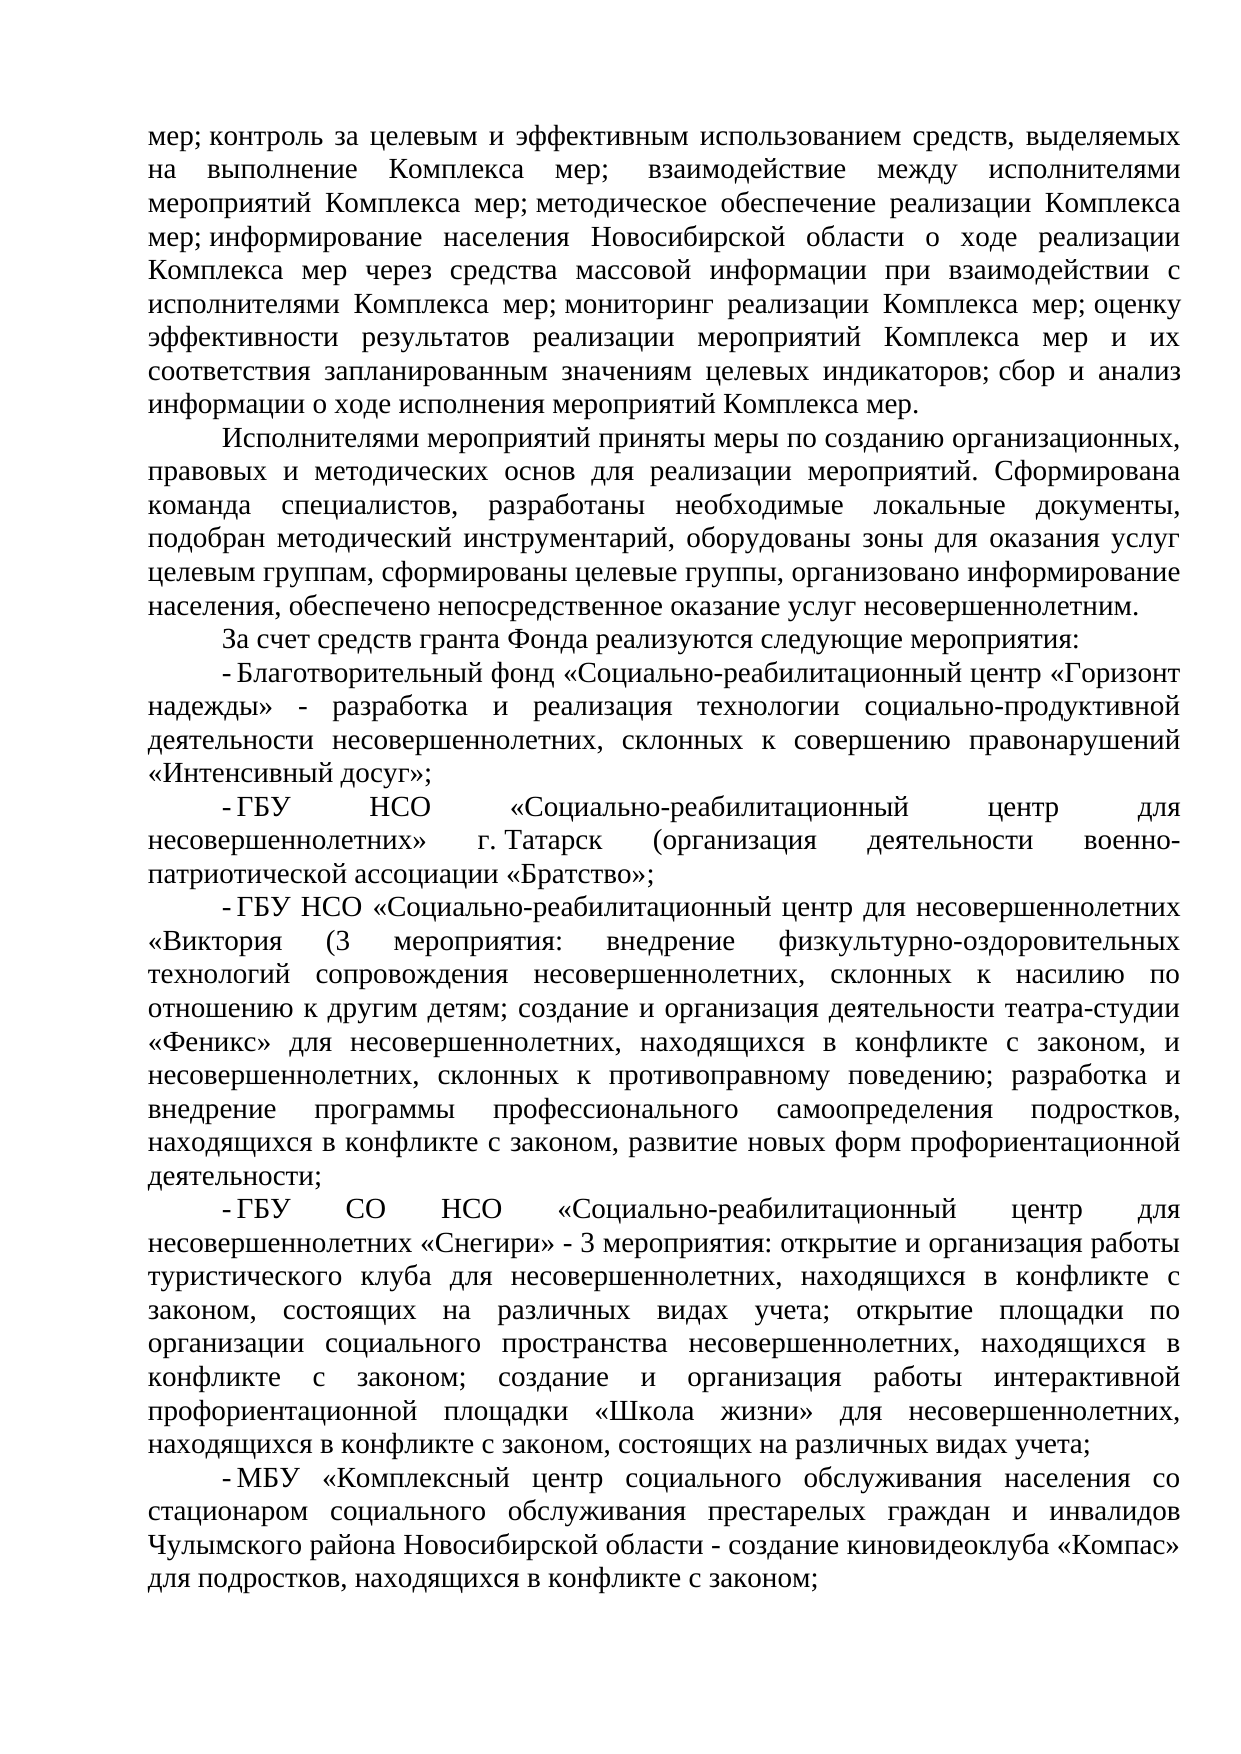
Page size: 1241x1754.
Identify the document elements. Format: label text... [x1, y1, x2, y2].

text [148, 118, 1181, 420]
list ГБУ НСО «Социально-реабилитационный центр для несовершеннолетних «Виктория (3 мероприятия: внедрение физкультурно-оздоровительных технологий сопровождения несовершеннолетних, склонных к насилию по отношению к другим детям; создание и организация деятельности театра-студии «Феникс» для несовершеннолетних, находящихся в конфликте с законом, и несовершеннолетних, склонных к противоправному поведению; разработка и внедрение программы профессионального самоопределения подростков, находящихся в конфликте с законом, развитие новых форм профориентационной деятельности; [148, 889, 1181, 1191]
list Благотворительный фонд «Социально-реабилитационный центр «Горизонт надежды» - разработка и реализация технологии социально-продуктивной деятельности несовершеннолетних, склонных к совершению правонарушений «Интенсивный досуг»; [148, 655, 1181, 789]
text За счет средств гранта Фонда реализуются следующие мероприятия: [148, 621, 1181, 655]
list ГБУ НСО «Социально-реабилитационный центр для несовершеннолетних» г. Татарск (организация деятельности военно-патриотической ассоциации «Братство»; [148, 789, 1181, 889]
list МБУ «Комплексный центр социального обслуживания населения со стационаром социального обслуживания престарелых граждан и инвалидов Чулымского района Новосибирской области - создание киновидеоклуба «Компас» для подростков, находящихся в конфликте с законом; [148, 1460, 1181, 1594]
text Исполнителями мероприятий приняты меры по созданию организационных, правовых и методических основ для реализации мероприятий. Сформирована команда специалистов, разработаны необходимые локальные документы, подобран методический инструментарий, оборудованы зоны для оказания услуг целевым группам, сформированы целевые группы, организовано информирование населения, обеспечено непосредственное оказание услуг несовершеннолетним. [148, 420, 1181, 621]
list ГБУ СО НСО «Социально-реабилитационный центр для несовершеннолетних «Снегири» - 3 мероприятия: открытие и организация работы туристического клуба для несовершеннолетних, находящихся в конфликте с законом, состоящих на различных видах учета; открытие площадки по организации социального пространства несовершеннолетних, находящихся в конфликте с законом; создание и организация работы интерактивной профориентационной площадки «Школа жизни» для несовершеннолетних, находящихся в конфликте с законом, состоящих на различных видах учета; [148, 1191, 1181, 1460]
